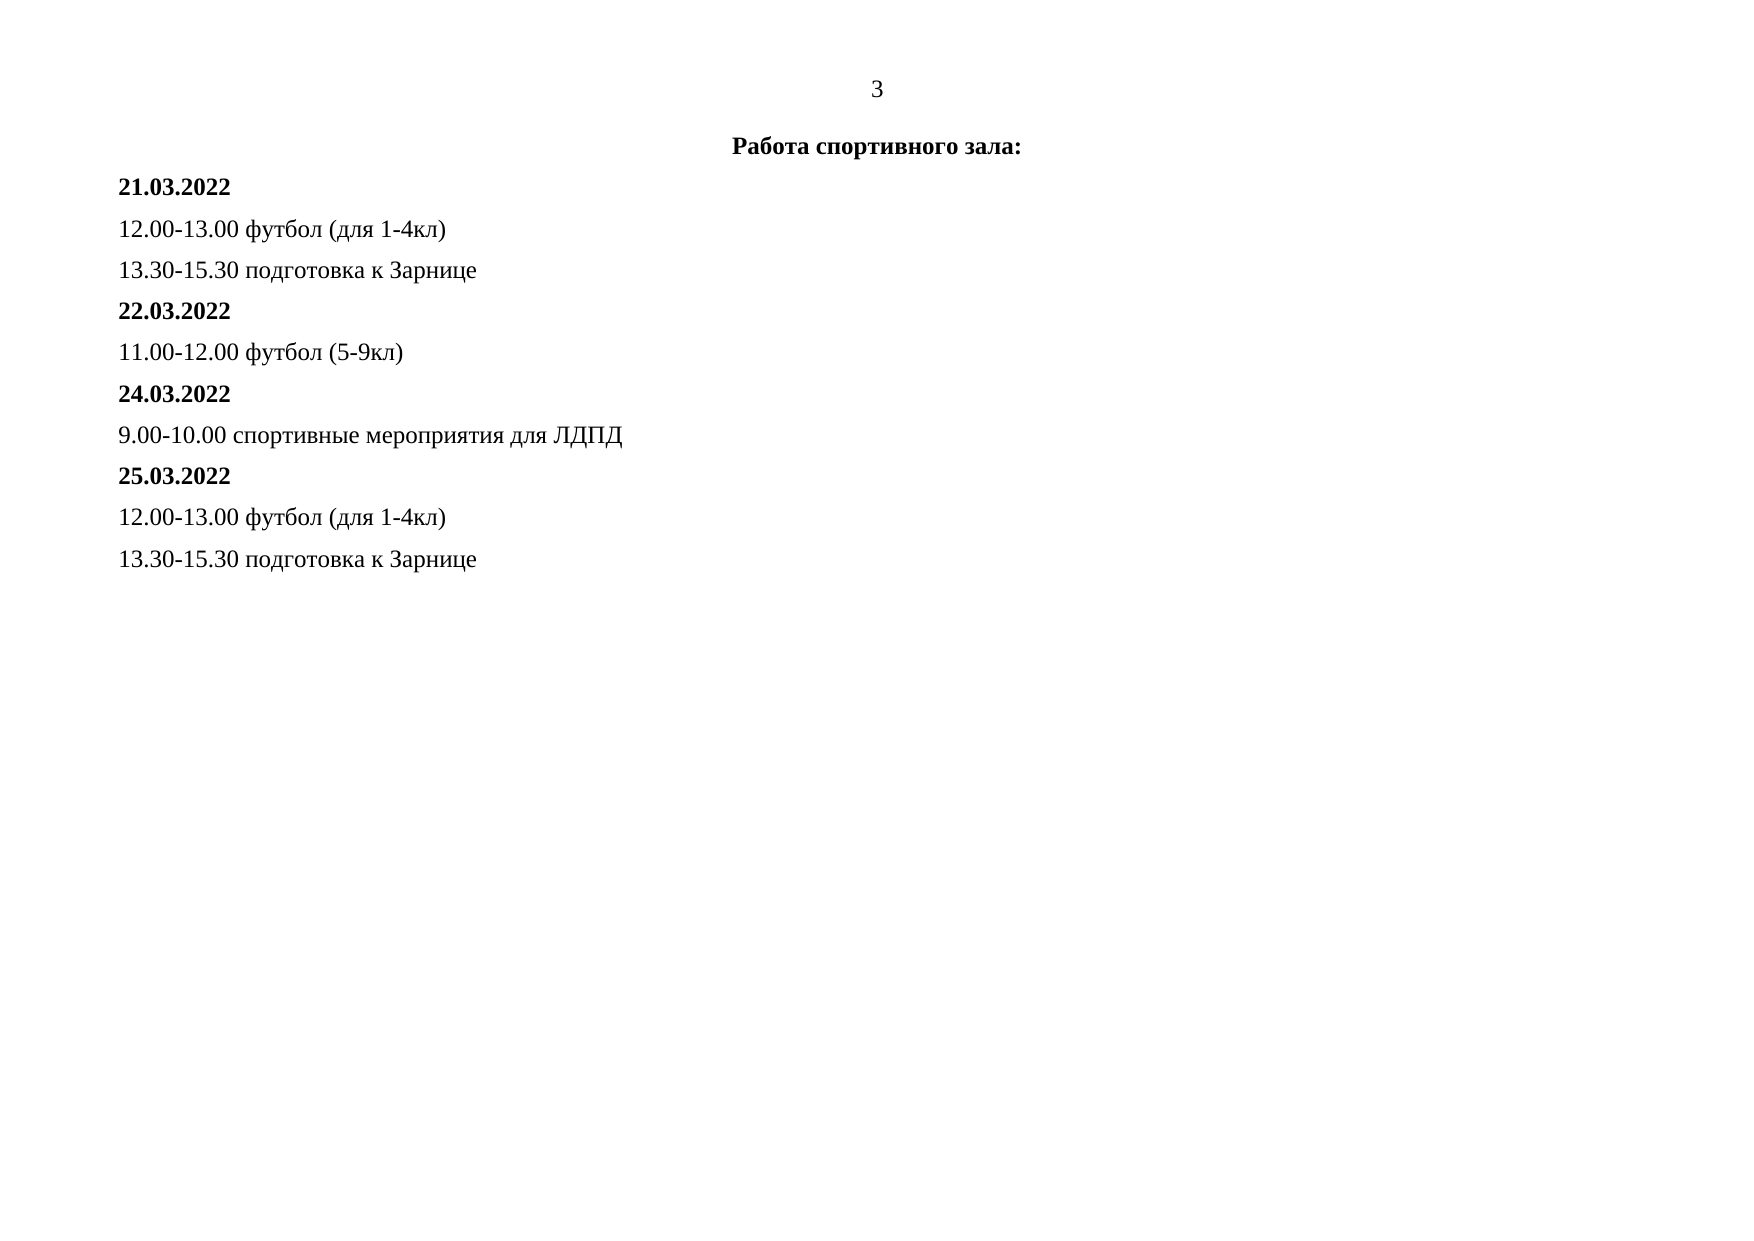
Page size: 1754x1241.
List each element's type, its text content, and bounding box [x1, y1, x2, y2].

text 25.03.2022 [118, 461, 1636, 490]
text 12.00-13.00 футбол (для 1-4кл) [118, 214, 1636, 242]
text Работа спортивного зала: [118, 131, 1636, 160]
text 22.03.2022 [118, 296, 1636, 325]
text 9.00-10.00 спортивные мероприятия для ЛДПД [118, 420, 1636, 449]
text 24.03.2022 [118, 379, 1636, 407]
text 21.03.2022 [118, 172, 1636, 201]
text 11.00-12.00 футбол (5-9кл) [118, 337, 1636, 366]
text 13.30-15.30 подготовка к Зарнице [118, 544, 1636, 572]
text 13.30-15.30 подготовка к Зарнице [118, 255, 1636, 284]
text 12.00-13.00 футбол (для 1-4кл) [118, 502, 1636, 531]
